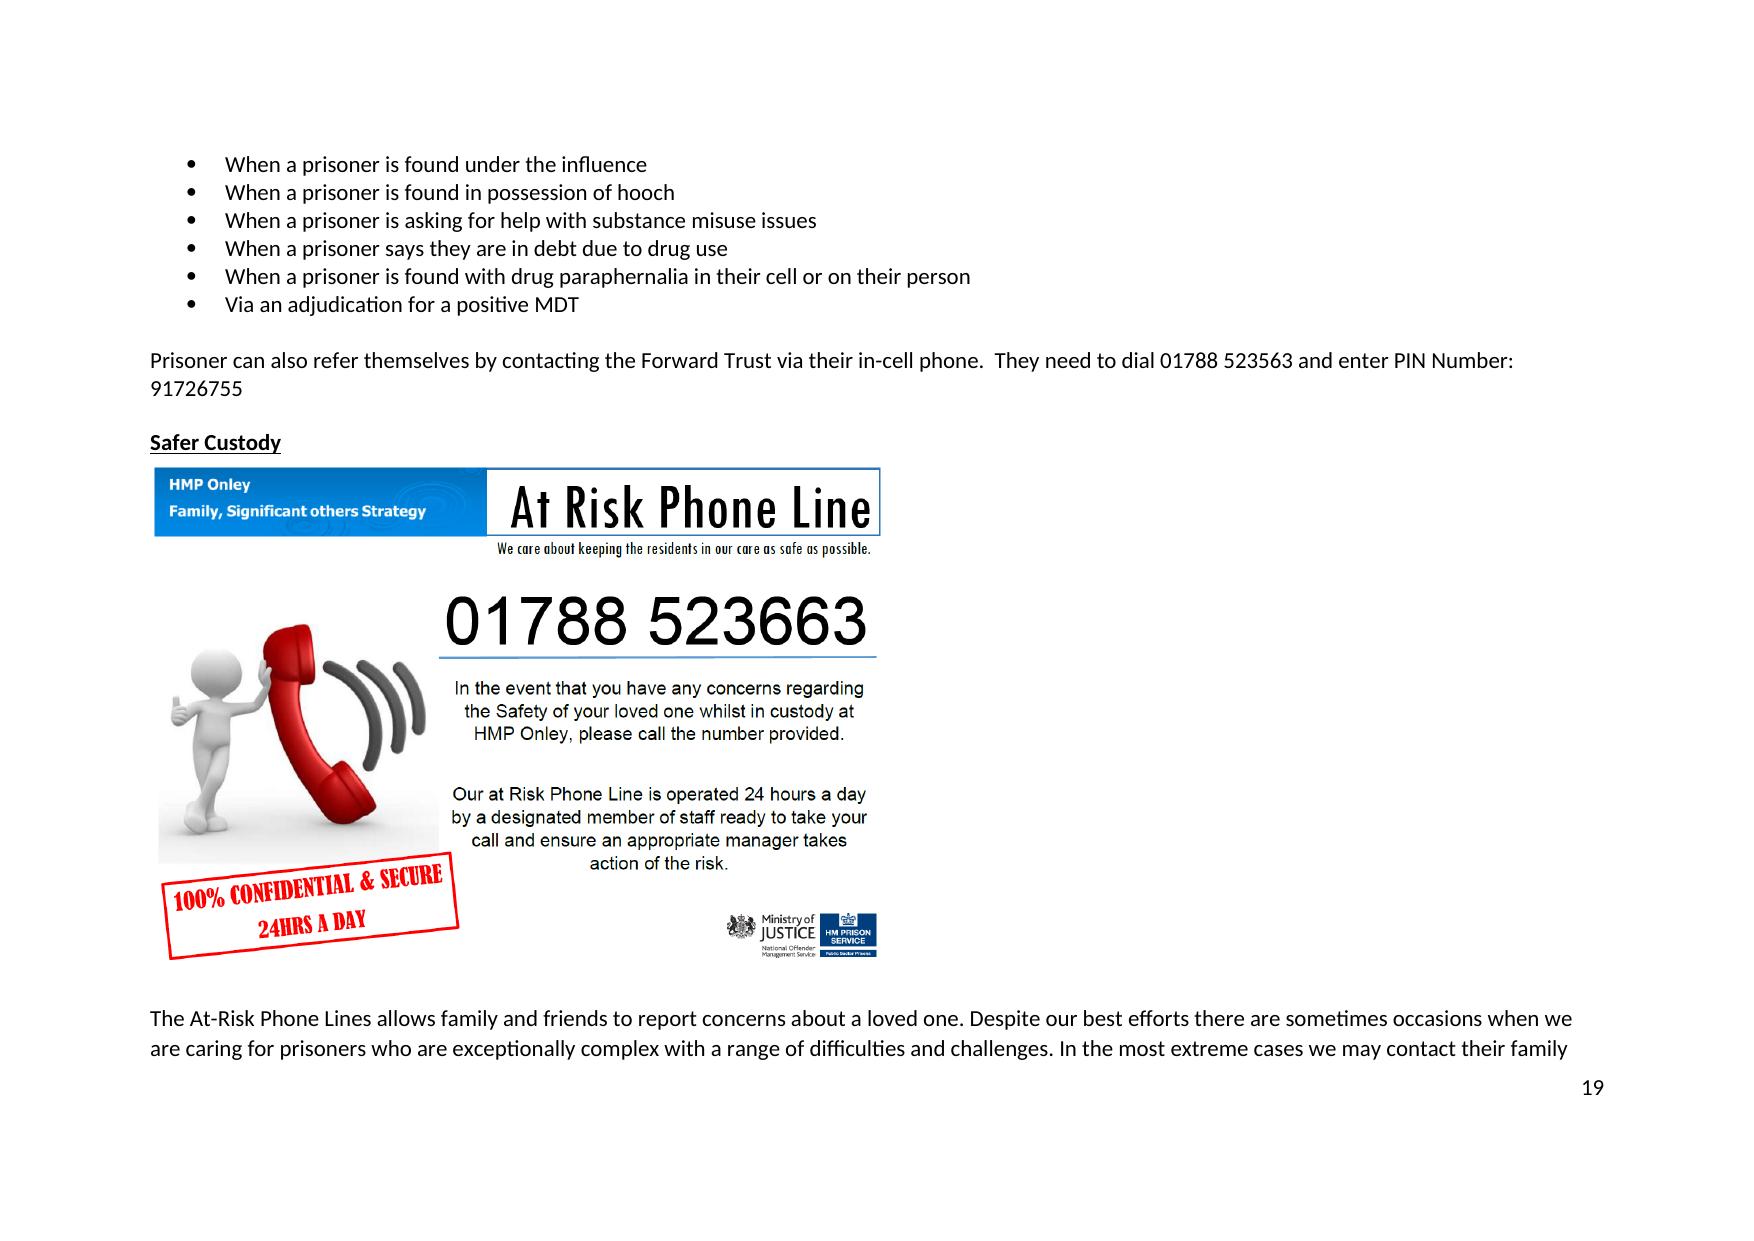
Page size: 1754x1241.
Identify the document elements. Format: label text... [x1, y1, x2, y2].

text Safer Custody [150, 428, 1604, 457]
list Via an adjudication for a positive MDT [187, 290, 1604, 318]
list When a prisoner is found in possession of hooch [187, 178, 1604, 206]
picture [141, 460, 912, 969]
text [150, 1004, 1604, 1062]
list When a prisoner is found under the influence [187, 150, 1604, 178]
text Prisoner can also refer themselves by contacting the Forward Trust via their in-cell phone. They need to dial 01788 523563 and enter PIN Number: 91726755 [150, 346, 1604, 402]
list When a prisoner is asking for help with substance misuse issues [187, 206, 1604, 234]
list When a prisoner is found with drug paraphernalia in their cell or on their person [187, 262, 1604, 290]
list When a prisoner says they are in debt due to drug use [187, 234, 1604, 262]
